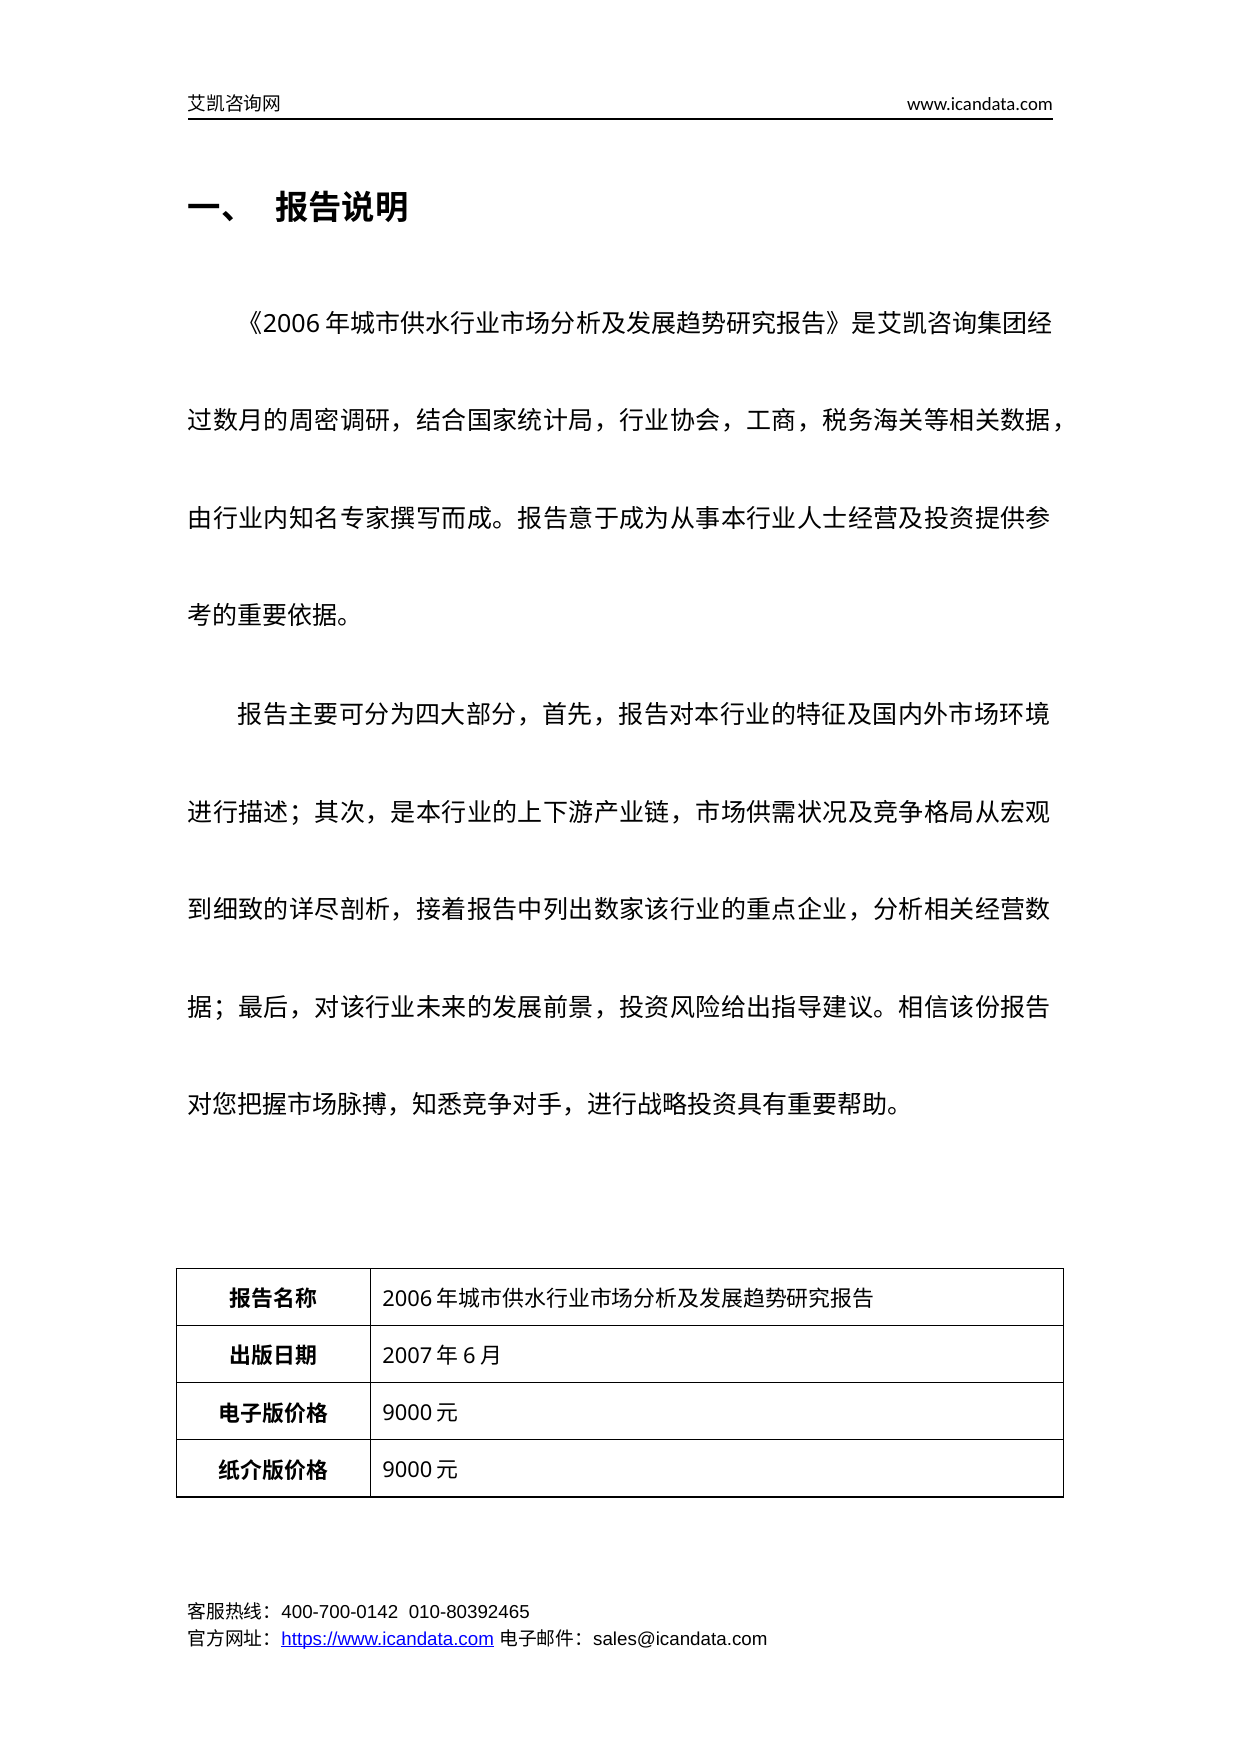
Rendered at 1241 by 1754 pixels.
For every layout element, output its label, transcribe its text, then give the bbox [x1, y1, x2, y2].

text 《2006年城市供水行业市场分析及发展趋势研究报告》是艾凯咨询集团经过数月的周密调研，结合国家统计局，行业协会，工商，税务海关等相关数据，由行业内知名专家撰写而成。报告意于成为从事本行业人士经营及投资提供参考的重要依据。 [187, 289, 1053, 646]
table_cell 纸介版价格 [177, 1440, 370, 1496]
text 报告主要可分为四大部分，首先，报告对本行业的特征及国内外市场环境进行描述；其次，是本行业的上下游产业链，市场供需状况及竞争格局从宏观到细致的详尽剖析，接着报告中列出数家该行业的重点企业，分析相关经营数据；最后，对该行业未来的发展前景，投资风险给出指导建议。相信该份报告对您把握市场脉搏，知悉竞争对手，进行战略投资具有重要帮助。 [187, 681, 1053, 1136]
table_cell 电子版价格 [177, 1383, 370, 1439]
table_cell 出版日期 [177, 1326, 370, 1382]
table_cell 2007年6月 [371, 1326, 1063, 1382]
subtitle 报告说明 [187, 172, 1053, 237]
table_header 报告名称 [177, 1269, 370, 1325]
table_header 2006年城市供水行业市场分析及发展趋势研究报告 [371, 1269, 1063, 1325]
table_cell 9000元 [371, 1440, 1063, 1496]
table_cell 9000元 [371, 1383, 1063, 1439]
